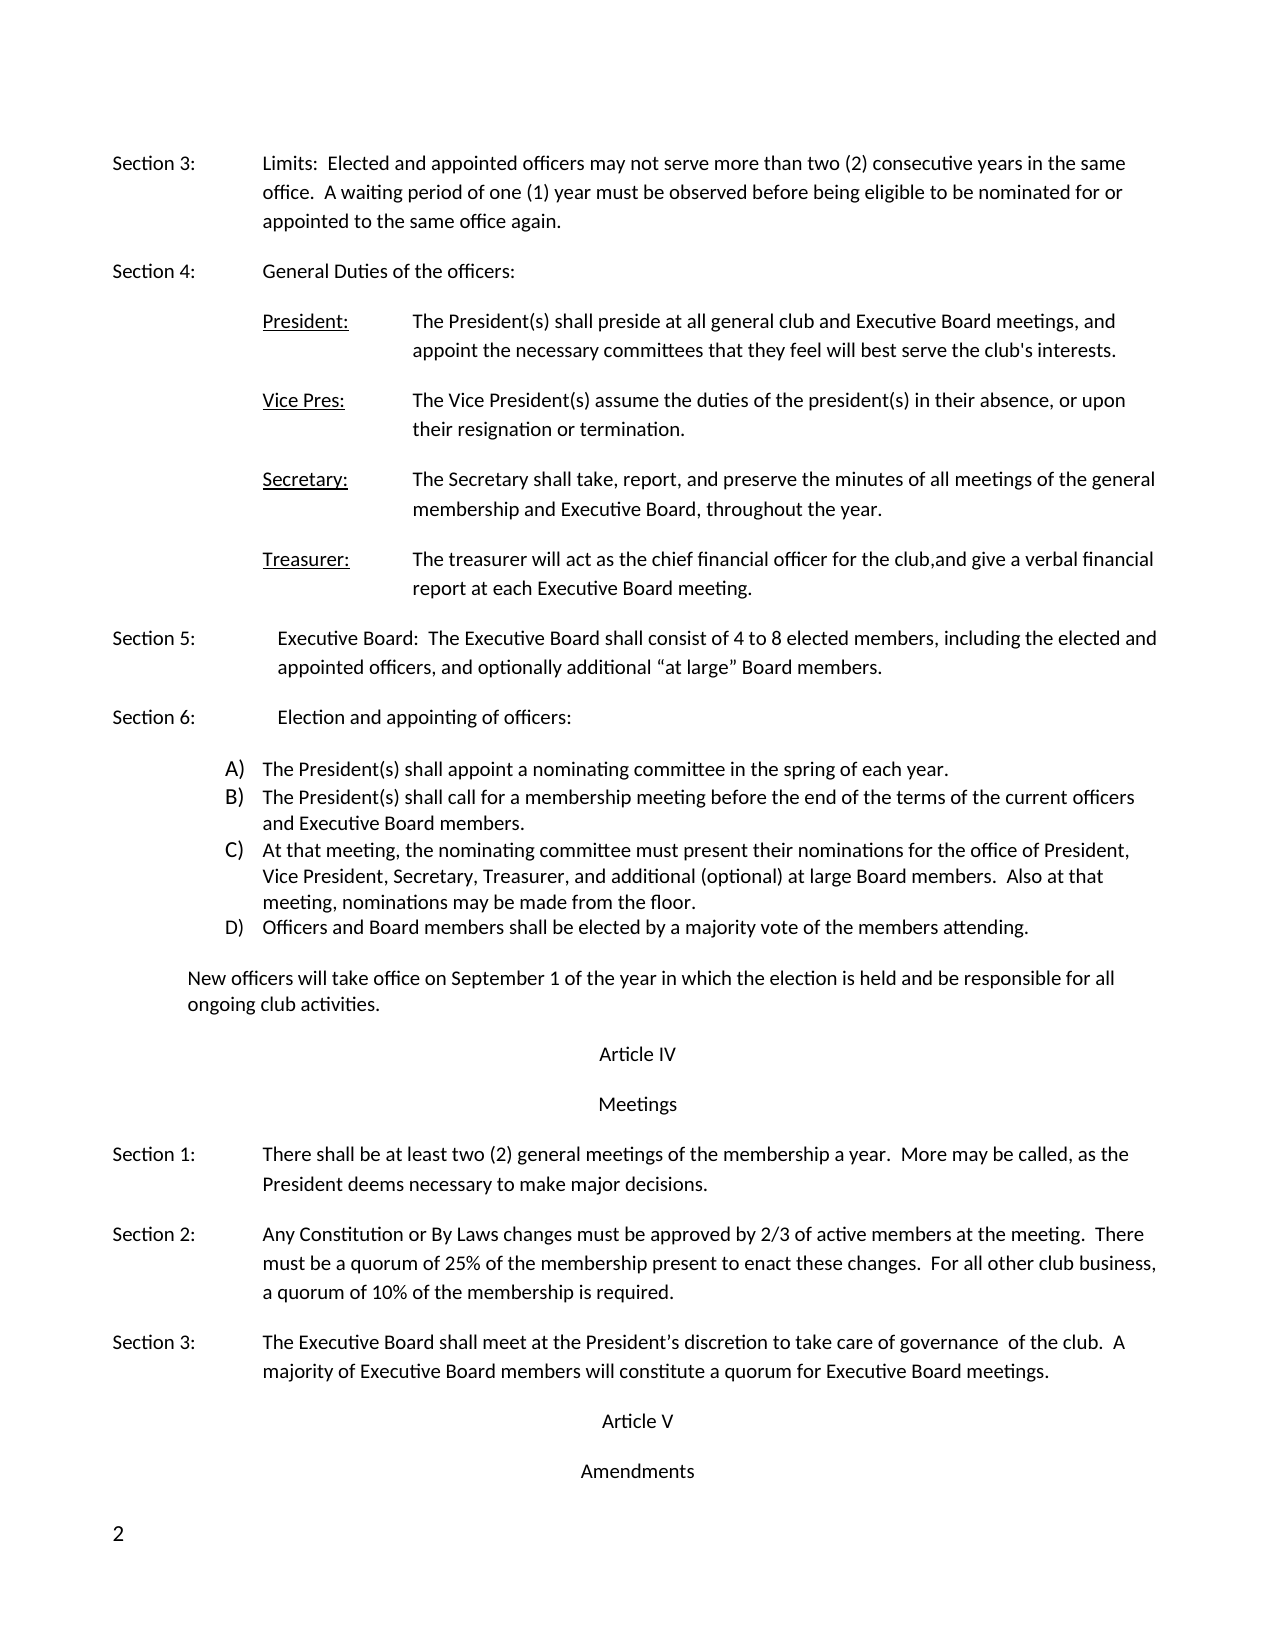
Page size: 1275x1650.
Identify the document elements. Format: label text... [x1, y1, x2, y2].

list The President(s) shall call for a membership meeting before the end of the terms of the current officers and Executive Board members. [225, 782, 1162, 836]
text Article IV [112, 1042, 1162, 1067]
text Secretary: The Secretary shall take, report, and preserve the minutes of all meetings of the general membership and Executive Board, throughout the year. [262, 467, 1162, 521]
text Treasurer: The treasurer will act as the chief financial officer for the club,and give a verbal financial report at each Executive Board meeting. [262, 546, 1162, 600]
text Section 6: Election and appointing of officers: [112, 704, 1162, 729]
text Section 2: Any Constitution or By Laws changes must be approved by 2/3 of active members at the meeting. There must be a quorum of 25% of the membership present to enact these changes. For all other club business, a quorum of 10% of the membership is required. [112, 1221, 1162, 1304]
text Section 3: Limits: Elected and appointed officers may not serve more than two (2) consecutive years in the same office. A waiting period of one (1) year must be observed before being eligible to be nominated for or appointed to the same office again. [112, 150, 1162, 234]
list Officers and Board members shall be elected by a majority vote of the members attending. [225, 914, 1162, 940]
text Section 5: Executive Board: The Executive Board shall consist of 4 to 8 elected members, including the elected and appointed officers, and optionally additional “at large” Board members. [112, 625, 1162, 679]
text Vice Pres: The Vice President(s) assume the duties of the president(s) in their absence, or upon their resignation or termination. [262, 387, 1162, 442]
text President: The President(s) shall preside at all general club and Executive Board meetings, and appoint the necessary committees that they feel will best serve the club's interests. [262, 308, 1162, 363]
list The President(s) shall appoint a nominating committee in the spring of each year. [225, 754, 1162, 782]
text Section 4: General Duties of the officers: [112, 258, 1162, 284]
text Section 1: There shall be at least two (2) general meetings of the membership a year. More may be called, as the President deems necessary to make major decisions. [112, 1142, 1162, 1196]
text Section 3: The Executive Board shall meet at the President’s discretion to take care of governance of the club. A majority of Executive Board members will constitute a quorum for Executive Board meetings. [112, 1329, 1162, 1384]
list At that meeting, the nominating committee must present their nominations for the office of President, Vice President, Secretary, Treasurer, and additional (optional) at large Board members. Also at that meeting, nominations may be made from the floor. [225, 836, 1162, 914]
text Amendments [112, 1458, 1162, 1484]
list New officers will take office on September 1 of the year in which the election is held and be responsible for all ongoing club activities. [187, 965, 1162, 1016]
text Meetings [112, 1092, 1162, 1117]
text Article V [112, 1408, 1162, 1434]
